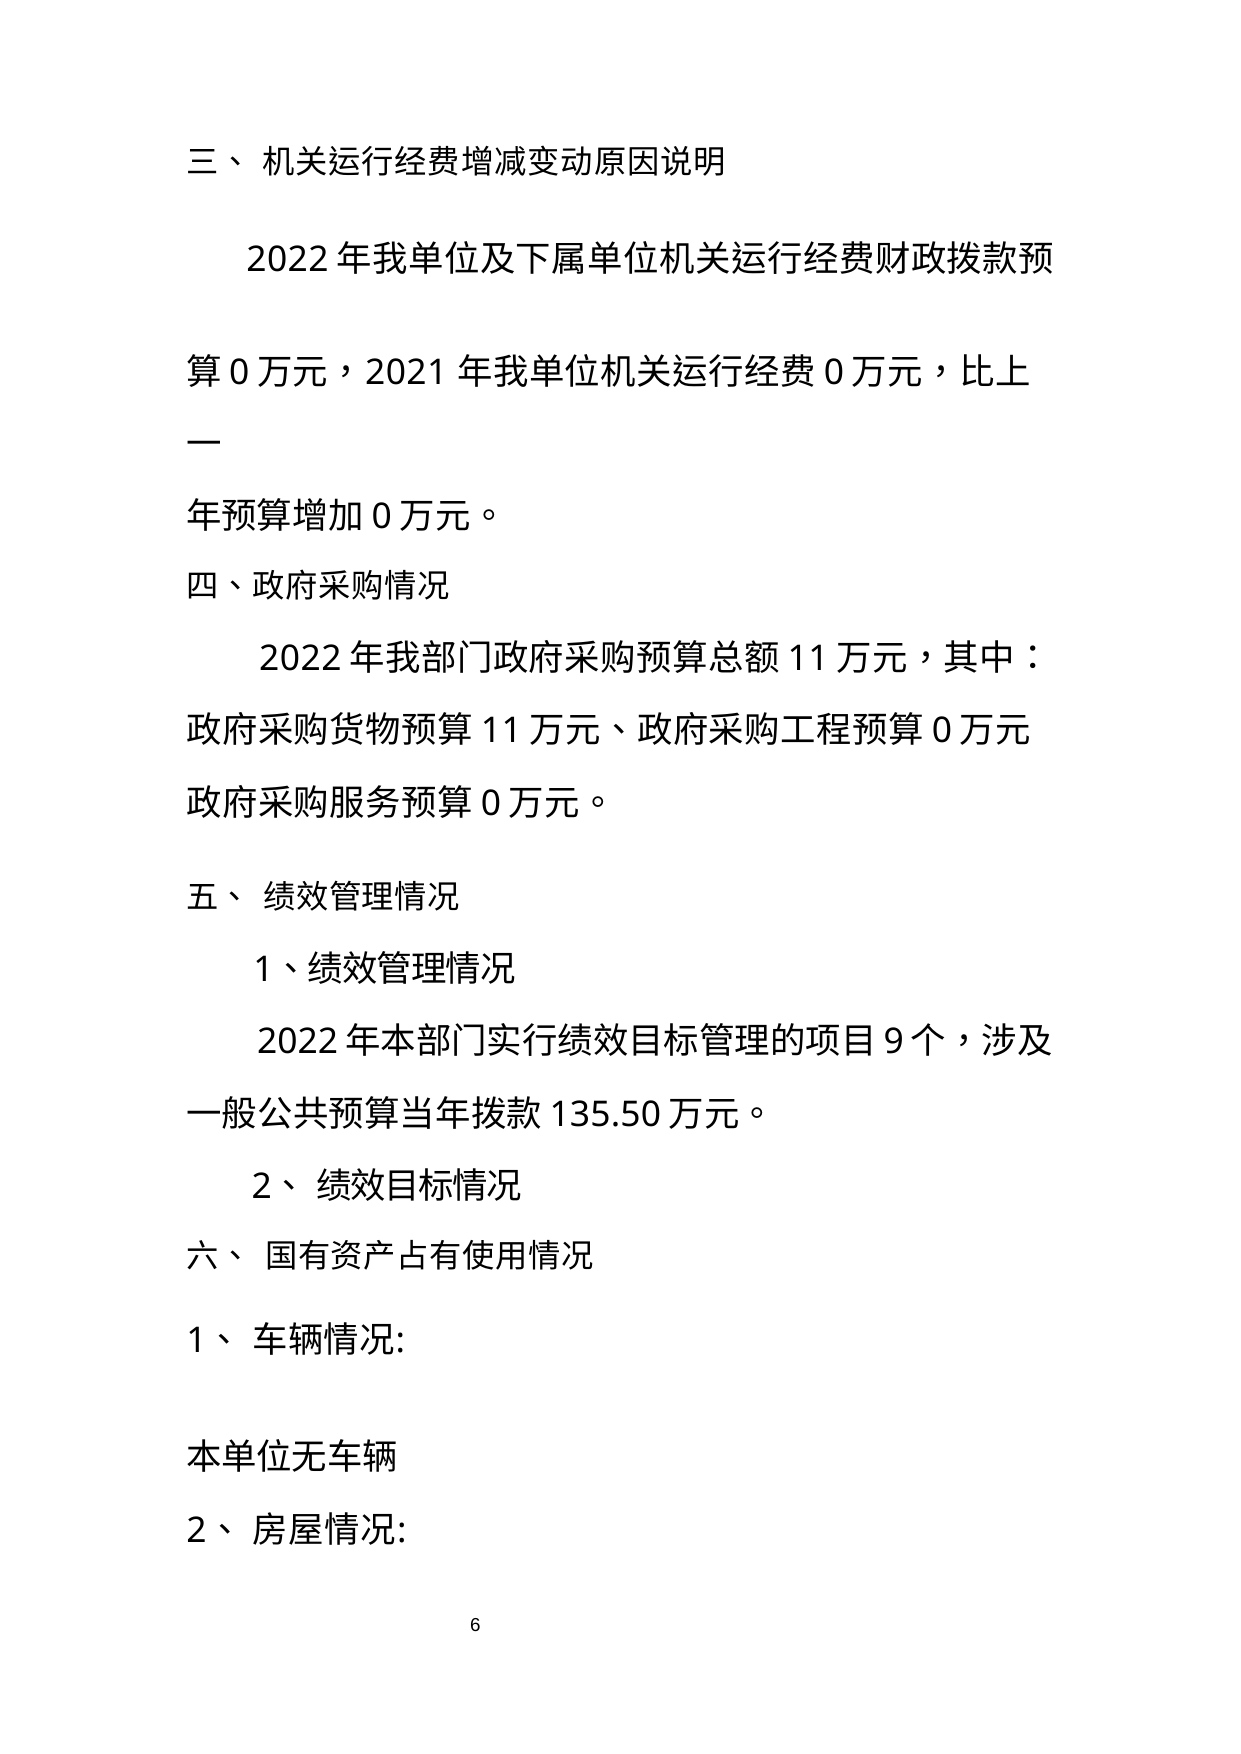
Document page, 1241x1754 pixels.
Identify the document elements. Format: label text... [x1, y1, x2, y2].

text 2、 绩效目标情况 [186, 1161, 1054, 1209]
text 1、绩效管理情况 [186, 944, 1054, 992]
text 2022年我部门政府采购预算总额11万元，其中：政府采购货物预算11万元、政府采购工程预算0万元政府采购服务预算0万元。 [186, 632, 1054, 825]
text 四、政府采购情况 [186, 563, 1054, 607]
text 2022年我单位及下属单位机关运行经费财政拨款预 [186, 233, 1054, 309]
text 2022年本部门实行绩效目标管理的项目9个，涉及一般公共预算当年拨款135.50万元。 [186, 1016, 1054, 1136]
text 本单位无车辆 [186, 1432, 1054, 1480]
text 三、 机关运行经费增减变动原因说明 [186, 139, 1054, 183]
text 算0万元，2021 年我单位机关运行经费0万元，比上一 [186, 346, 1054, 467]
text 年预算增加0万元。 [186, 491, 1054, 539]
text 1、 车辆情况: [186, 1314, 1054, 1393]
text 六、 国有资产占有使用情况 [186, 1233, 1054, 1277]
text 2、 房屋情况: [186, 1504, 1054, 1582]
text 五、 绩效管理情况 [186, 874, 1054, 918]
